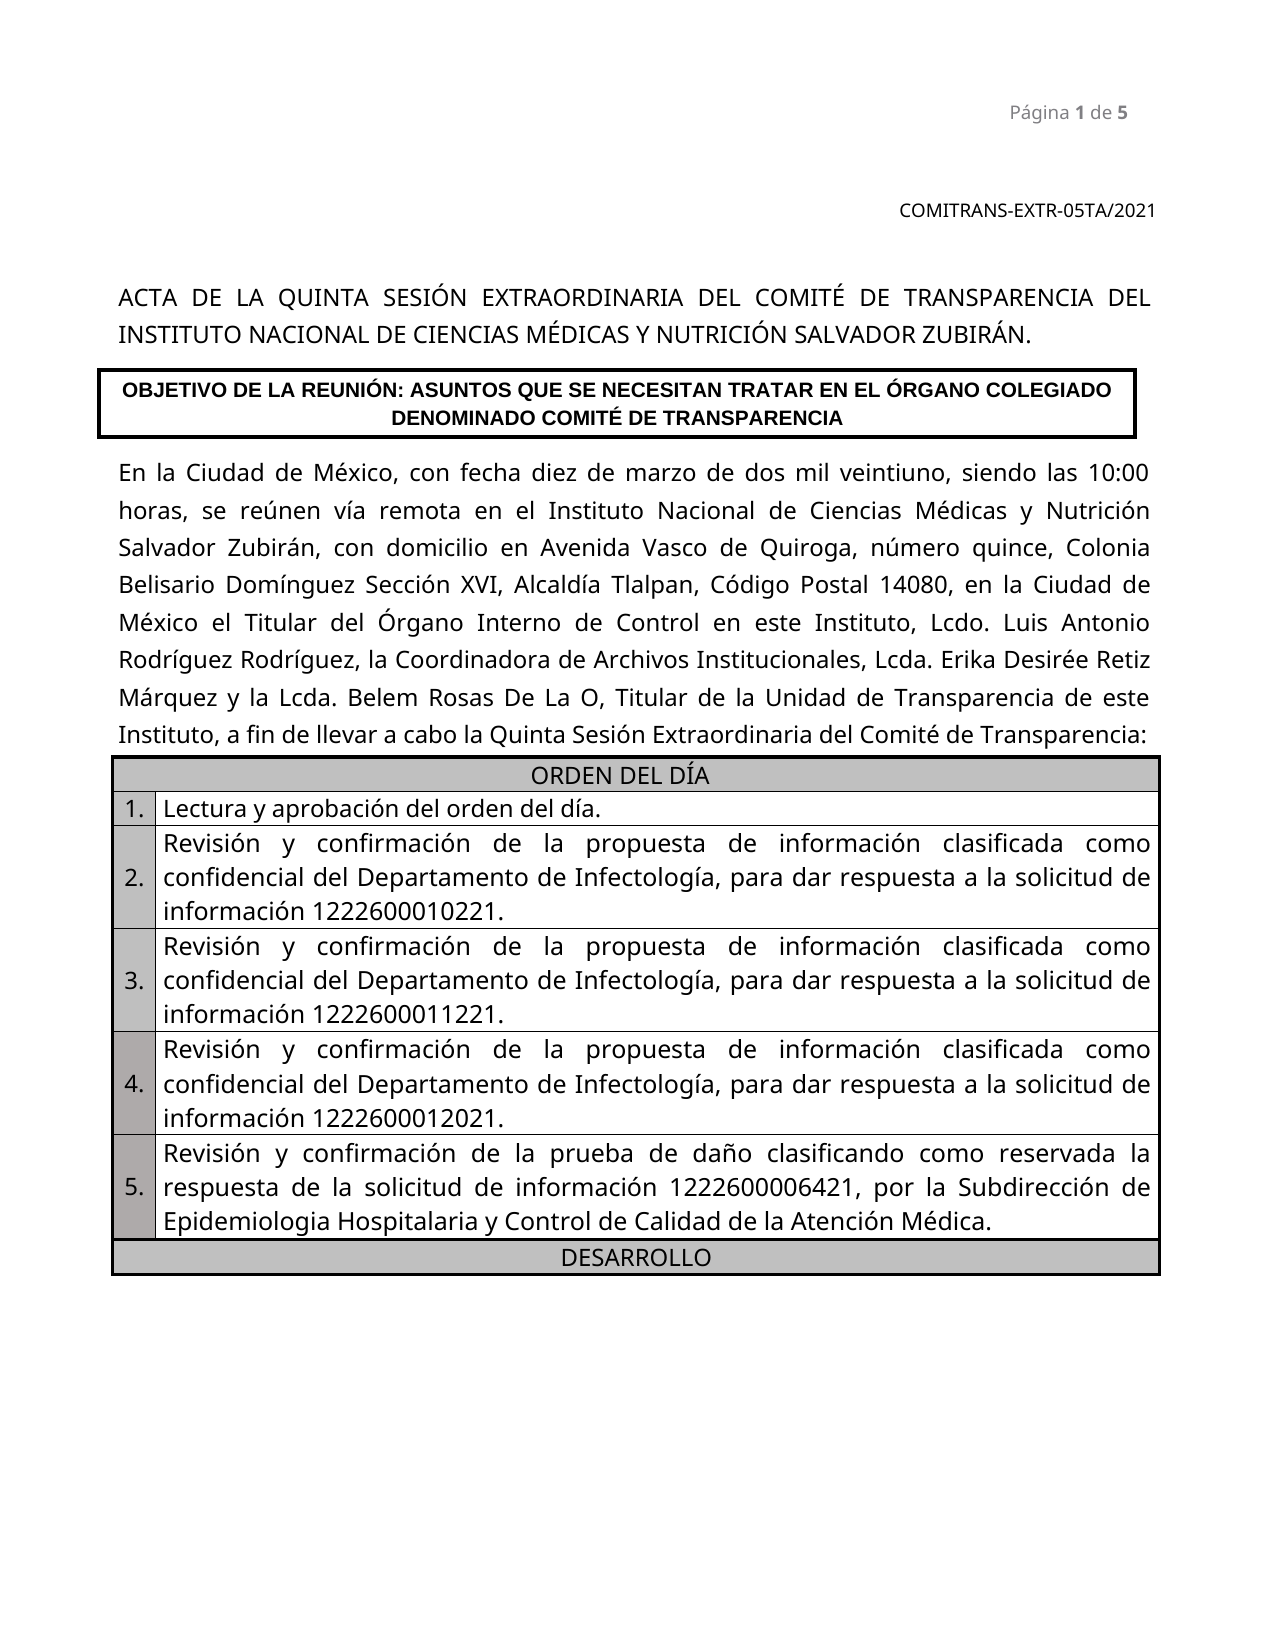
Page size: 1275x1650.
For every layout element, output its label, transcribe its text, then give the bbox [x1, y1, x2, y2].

table_cell 5. [114, 1135, 155, 1238]
table_cell 4. [114, 1032, 155, 1134]
table_cell 3. [114, 929, 155, 1031]
text ACTA DE LA QUINTA SESIÓN EXTRAORDINARIA DEL COMITÉ DE TRANSPARENCIA DEL INSTITUTO NACIONAL DE CIENCIAS MÉDICAS Y NUTRICIÓN SALVADOR ZUBIRÁN. [118, 281, 1152, 351]
table_header ORDEN DEL DÍA [114, 759, 1158, 791]
table_cell 1. [114, 792, 155, 825]
table_cell Revisión y confirmación de la propuesta de información clasificada como confidencial del Departamento de Infectología, para dar respuesta a la solicitud de información 1222600012021. [156, 1032, 1158, 1134]
table_cell Revisión y confirmación de la prueba de daño clasificando como reservada la respuesta de la solicitud de información 1222600006421, por la Subdirección de Epidemiologia Hospitalaria y Control de Calidad de la Atención Médica. [156, 1135, 1158, 1238]
table_cell Revisión y confirmación de la propuesta de información clasificada como confidencial del Departamento de Infectología, para dar respuesta a la solicitud de información 1222600011221. [156, 929, 1158, 1031]
text En la Ciudad de México, con fecha diez de marzo de dos mil veintiuno, siendo las 10:00 horas, se reúnen vía remota en el Instituto Nacional de Ciencias Médicas y Nutrición Salvador Zubirán, con domicilio en Avenida Vasco de Quiroga, número quince, Colonia Belisario Domínguez Sección XVI, Alcaldía Tlalpan, Código Postal 14080, en la Ciudad de México el Titular del Órgano Interno de Control en este Instituto, Lcdo. Luis Antonio Rodríguez Rodríguez, la Coordinadora de Archivos Institucionales, Lcda. Erika Desirée Retiz Márquez y la Lcda. Belem Rosas De La O, Titular de la Unidad de Transparencia de este Instituto, a fin de llevar a cabo la Quinta Sesión Extraordinaria del Comité de Transparencia: [118, 355, 1152, 751]
table_cell 2. [114, 826, 155, 928]
table_cell Revisión y confirmación de la propuesta de información clasificada como confidencial del Departamento de Infectología, para dar respuesta a la solicitud de información 1222600010221. [156, 826, 1158, 928]
table_cell DESARROLLO [114, 1241, 1158, 1273]
table_cell Lectura y aprobación del orden del día. [156, 792, 1158, 825]
